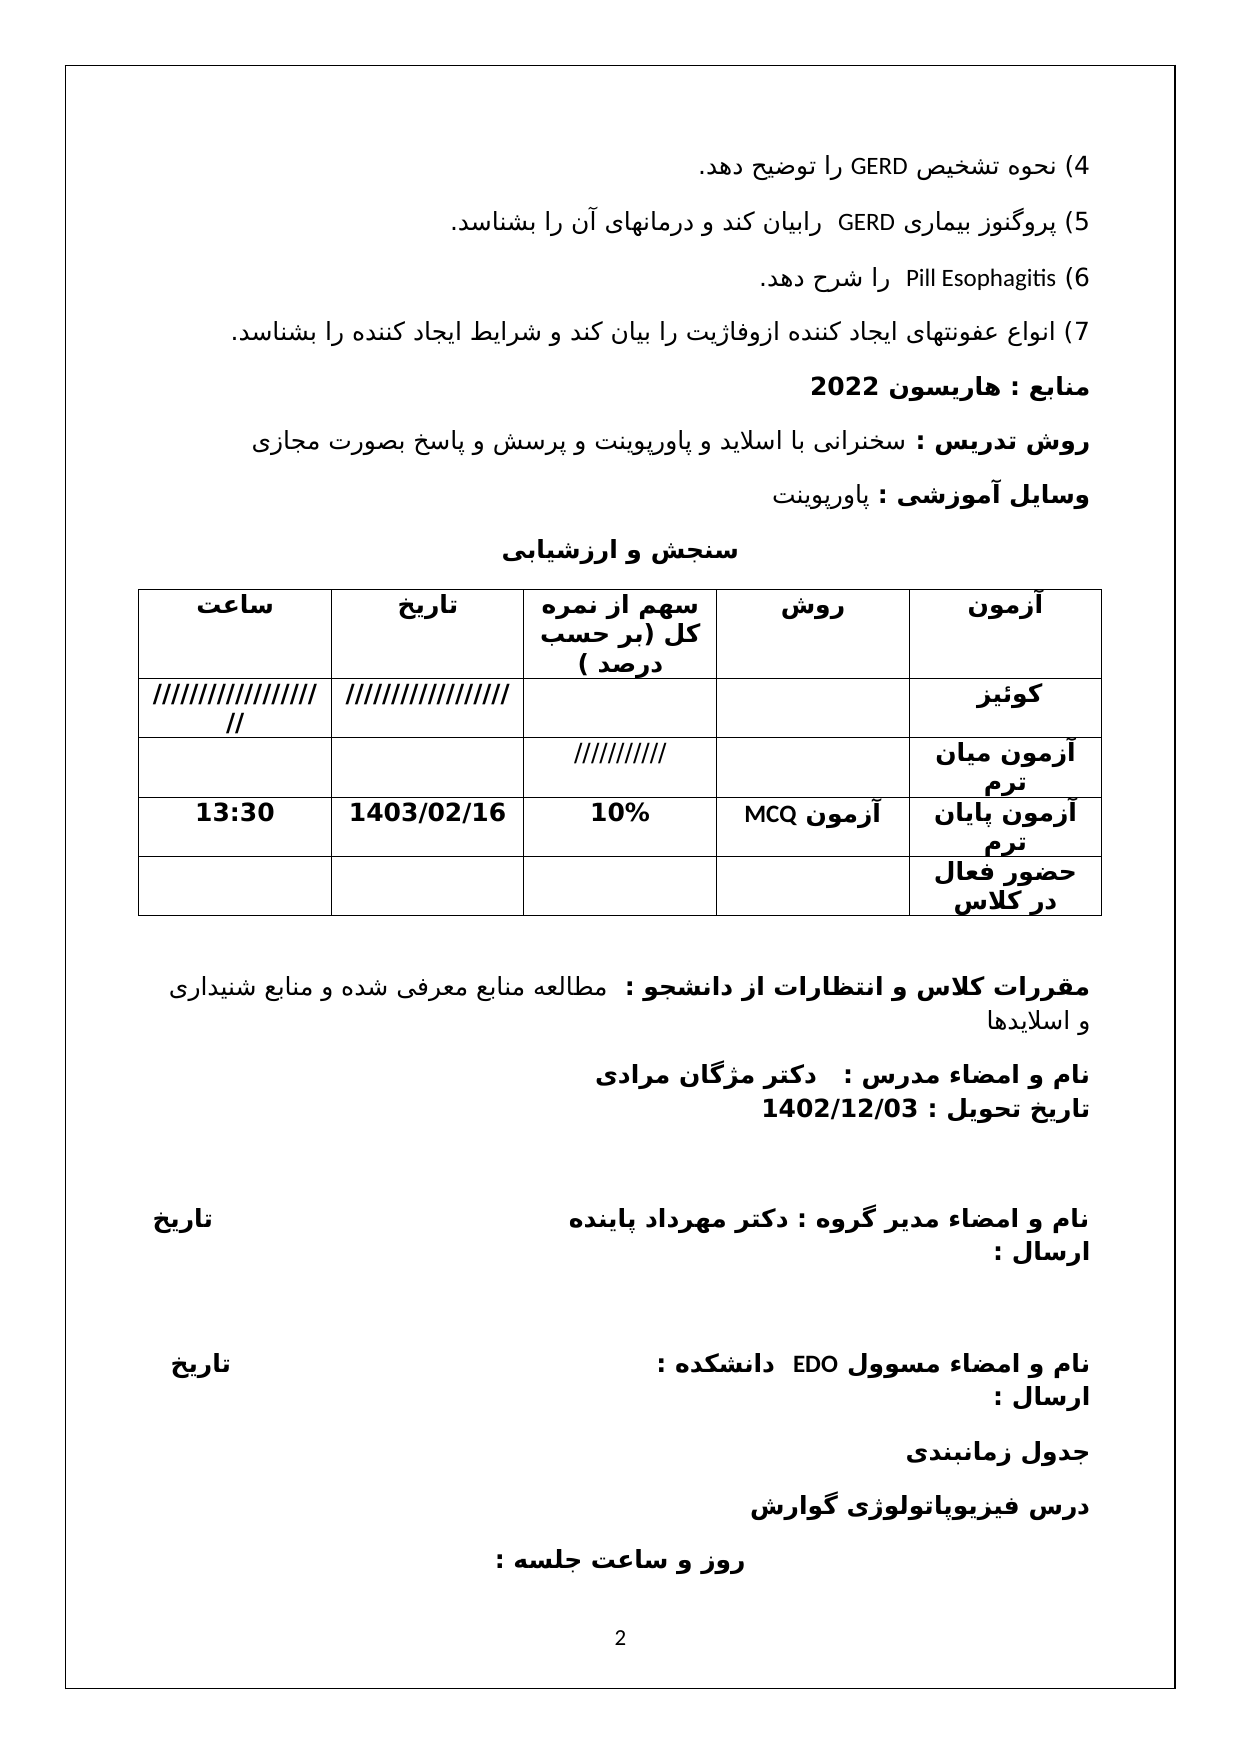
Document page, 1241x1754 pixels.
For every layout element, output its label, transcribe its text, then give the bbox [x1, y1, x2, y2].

table_header سهم از نمره کل (بر حسب درصد ) [524, 590, 716, 678]
table_cell [717, 857, 909, 915]
text 6) Pill Esophagitis را شرح دهد. [150, 262, 1090, 292]
text نام و امضاء مدرس : دکتر مژگان مرادی تاریخ تحویل : 1402/12/03 [150, 1060, 1090, 1123]
table_cell [524, 679, 716, 737]
text روش تدریس : سخنرانی با اسلاید و پاورپوینت و پرسش و پاسخ بصورت مجازی [150, 426, 1090, 455]
table_cell ////////////////// [332, 679, 523, 737]
text درس فیزیوپاتولوژی گوارش [150, 1491, 1090, 1521]
table_header تاریخ [332, 590, 523, 678]
table_cell حضور فعال در کلاس [910, 857, 1101, 915]
table_header روش [717, 590, 909, 678]
table_cell آزمون میان ترم [910, 738, 1101, 797]
table_cell [717, 738, 909, 797]
table_cell [139, 857, 331, 915]
text منابع : هاریسون 2022 [150, 372, 1090, 401]
table_cell /////////// [524, 738, 716, 797]
text سنجش و ارزشیابی [150, 535, 1090, 564]
text 4) نحوه تشخیص GERD را توضیح دهد. [150, 150, 1090, 181]
table_cell [332, 738, 523, 797]
text 7) انواع عفونتهای ایجاد کننده ازوفاژیت را بیان کند و شرایط ایجاد کننده را بشناسد. [150, 317, 1090, 347]
table_cell [332, 857, 523, 915]
table_cell [717, 679, 909, 737]
text نام و امضاء مدیر گروه : دکتر مهرداد پاینده تاریخ ارسال : [150, 1204, 1090, 1267]
table_cell 13:30 [139, 798, 331, 856]
table_cell آزمون MCQ [717, 798, 909, 856]
table_header آزمون [910, 590, 1101, 678]
table_cell آزمون پایان ترم [910, 798, 1101, 856]
text جدول زمانبندی [150, 1437, 1090, 1466]
text روز و ساعت جلسه : [150, 1546, 1090, 1575]
text 5) پروگنوز بیماری GERD رابیان کند و درمانهای آن را بشناسد. [150, 206, 1090, 236]
text مقررات کلاس و انتظارات از دانشجو : مطالعه منابع معرفی شده و منابع شنیداری و اسلایدها [150, 972, 1090, 1035]
table_cell کوئیز [910, 679, 1101, 737]
table_cell [139, 738, 331, 797]
table_cell //////////////////// [139, 679, 331, 737]
table_cell [524, 857, 716, 915]
table_header ساعت [139, 590, 331, 678]
table_cell 10% [524, 798, 716, 856]
text وسایل آموزشی : پاورپوینت [150, 481, 1090, 510]
table_cell 1403/02/16 [332, 798, 523, 856]
text نام و امضاء مسوول EDO دانشکده : تاریخ ارسال : [150, 1348, 1090, 1412]
